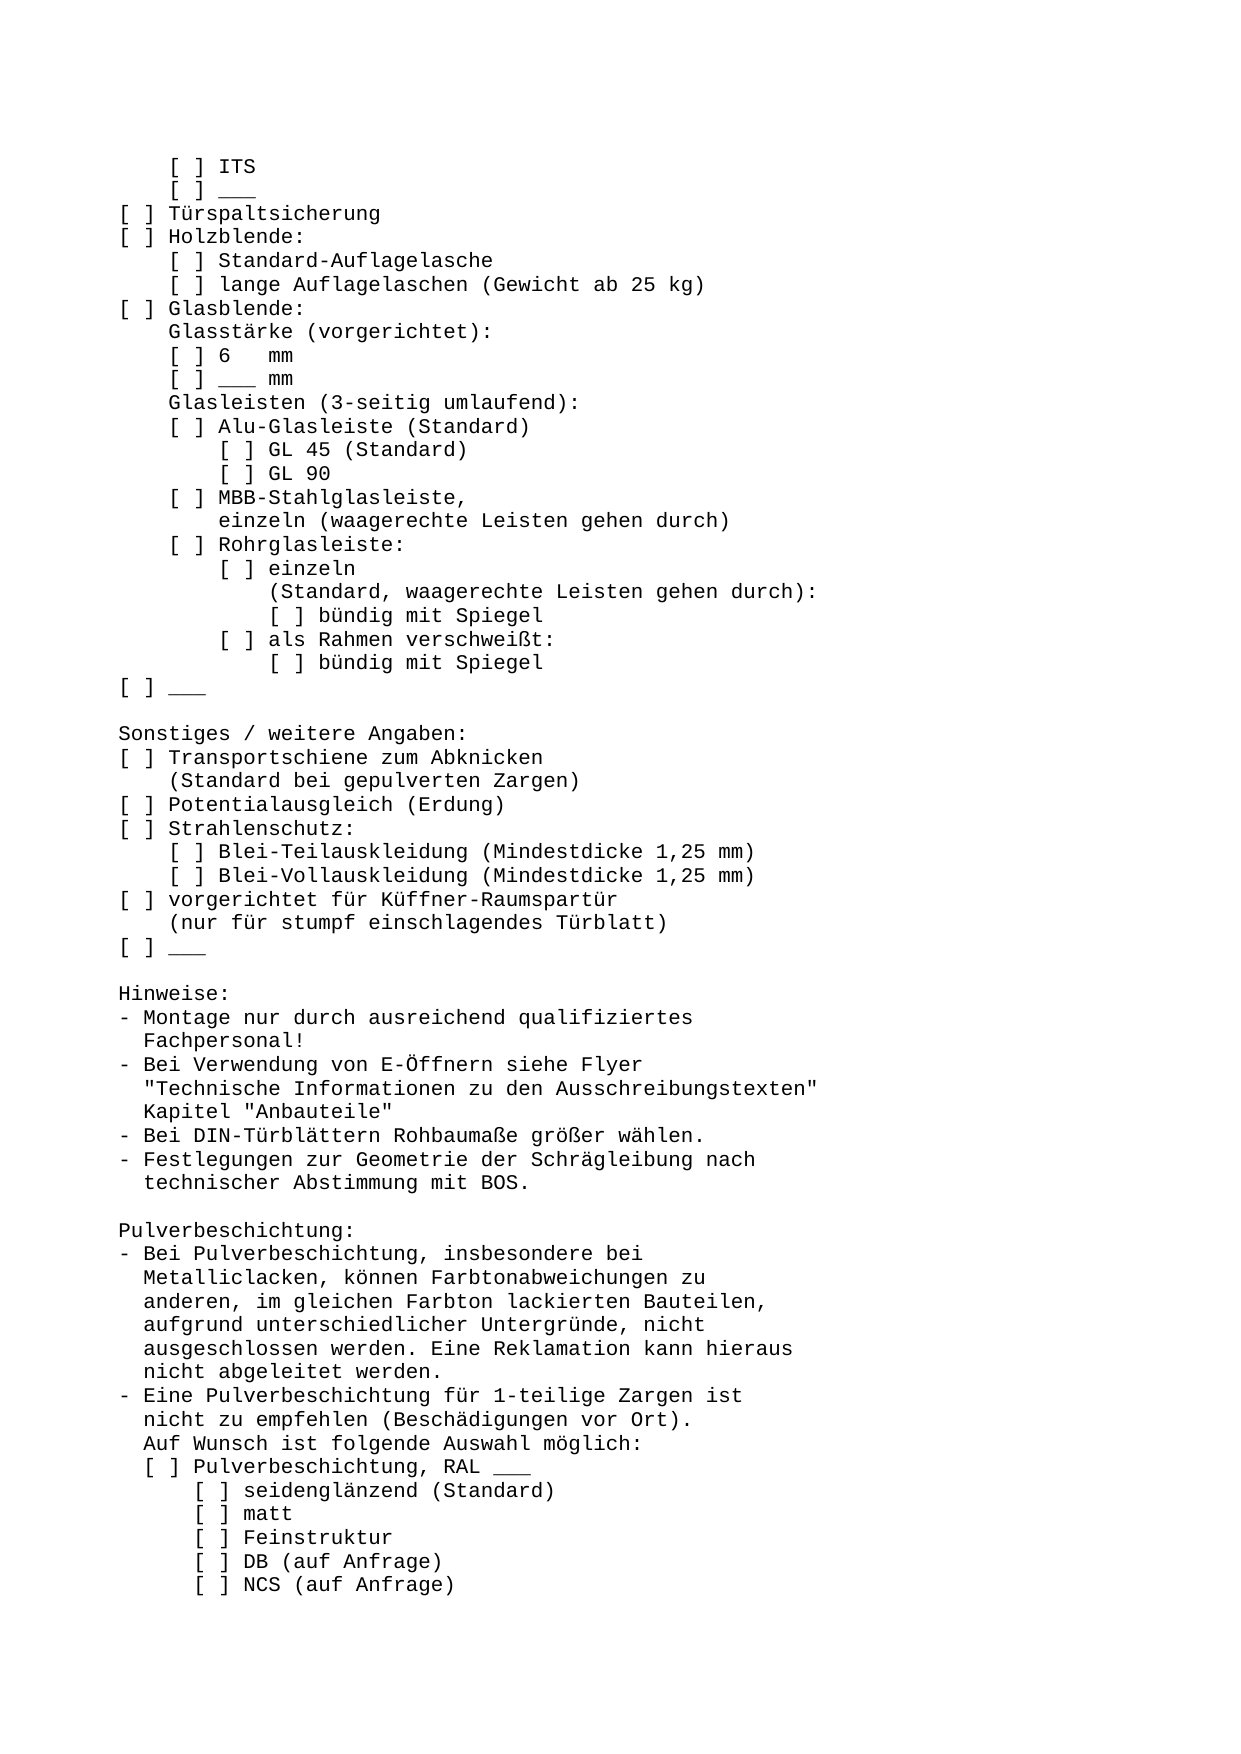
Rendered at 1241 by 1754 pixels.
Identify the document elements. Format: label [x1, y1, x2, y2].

table_header [118, 156, 1085, 1598]
